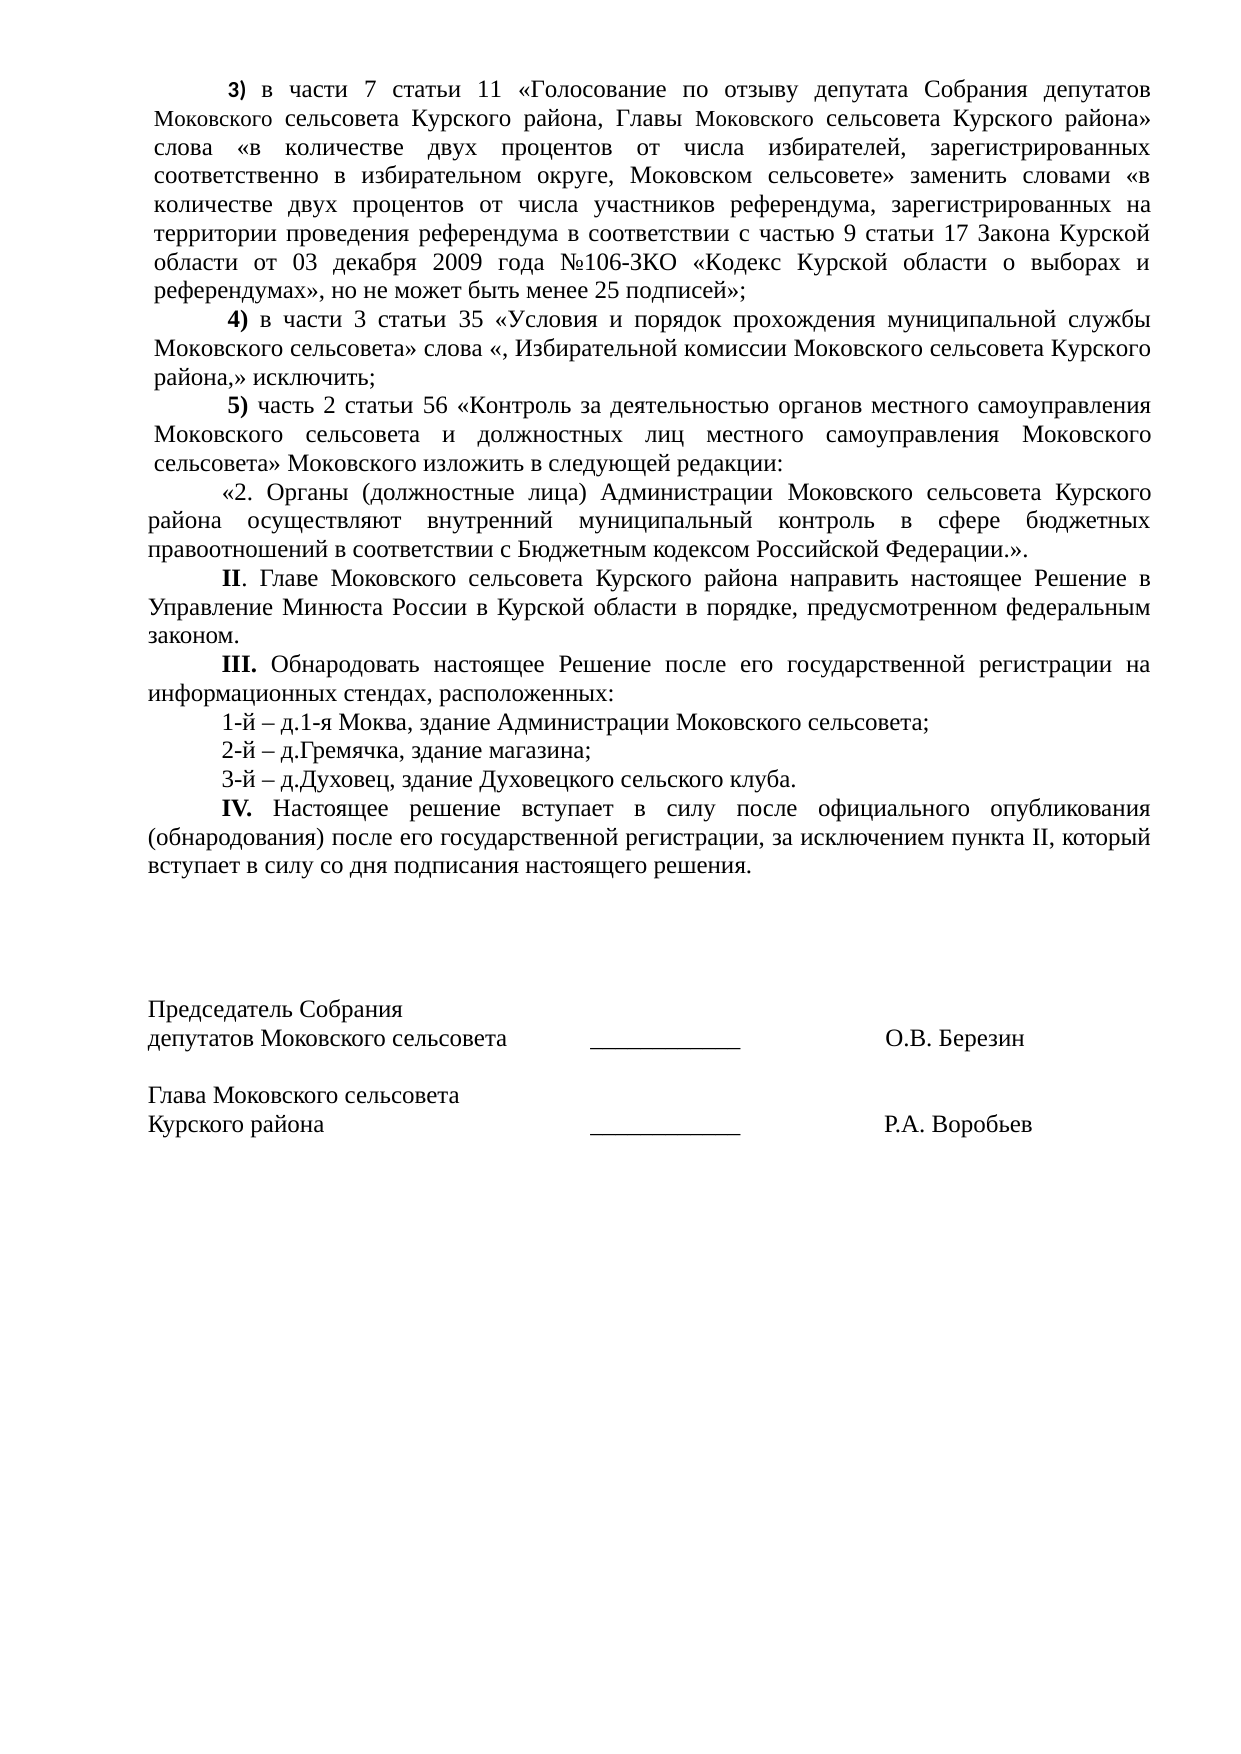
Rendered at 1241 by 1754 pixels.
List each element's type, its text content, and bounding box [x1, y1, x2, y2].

text 2-й – д.Гремячка, здание магазина; [148, 735, 1152, 764]
text депутатов Моковского сельсовета ____________ О.В. Березин [148, 1023, 1152, 1052]
text 3) в части 7 статьи 11 «Голосование по отзыву депутата Собрания депутатов Моковского сельсовета Курского района, Главы Моковского сельсовета Курского района» слова «в количестве двух процентов от числа избирателей, зарегистрированных соответственно в избирательном округе, Моковском сельсовете» заменить словами «в количестве двух процентов от числа участников референдума, зарегистрированных на территории проведения референдума в соответствии с частью 9 статьи 17 Закона Курской области от 03 декабря 2009 года №106-ЗКО «Кодекс Курской области о выборах и референдумах», но не может быть менее 25 подписей»; [154, 74, 1152, 304]
text 4) в части 3 статьи 35 «Условия и порядок прохождения муниципальной службы Моковского сельсовета» слова «, Избирательной комиссии Моковского сельсовета Курского района,» исключить; [154, 304, 1152, 390]
text II. Главе Моковского сельсовета Курского района направить настоящее Решение в Управление Минюста России в Курской области в порядке, предусмотренном федеральным законом. [148, 563, 1152, 649]
text IV. Настоящее решение вступает в силу после официального опубликования (обнародования) после его государственной регистрации, за исключением пункта II, который вступает в силу со дня подписания настоящего решения. [148, 793, 1152, 879]
text 1-й – д.1-я Моква, здание Администрации Моковского сельсовета; [148, 707, 1152, 735]
text Глава Моковского сельсовета [148, 1080, 1152, 1109]
text III. Обнародовать настоящее Решение после его государственной регистрации на информационных стендах, расположенных: [148, 649, 1152, 707]
text «2. Органы (должностные лица) Администрации Моковского сельсовета Курского района осуществляют внутренний муниципальный контроль в сфере бюджетных правоотношений в соответствии с Бюджетным кодексом Российской Федерации.». [148, 477, 1152, 563]
text 5) часть 2 статьи 56 «Контроль за деятельностью органов местного самоуправления Моковского сельсовета и должностных лиц местного самоуправления Моковского сельсовета» Моковского изложить в следующей редакции: [154, 390, 1152, 477]
text 3-й – д.Духовец, здание Духовецкого сельского клуба. [148, 764, 1152, 793]
text Председатель Собрания [148, 994, 1152, 1023]
text Курского района ____________ Р.А. Воробьев [148, 1109, 1152, 1138]
